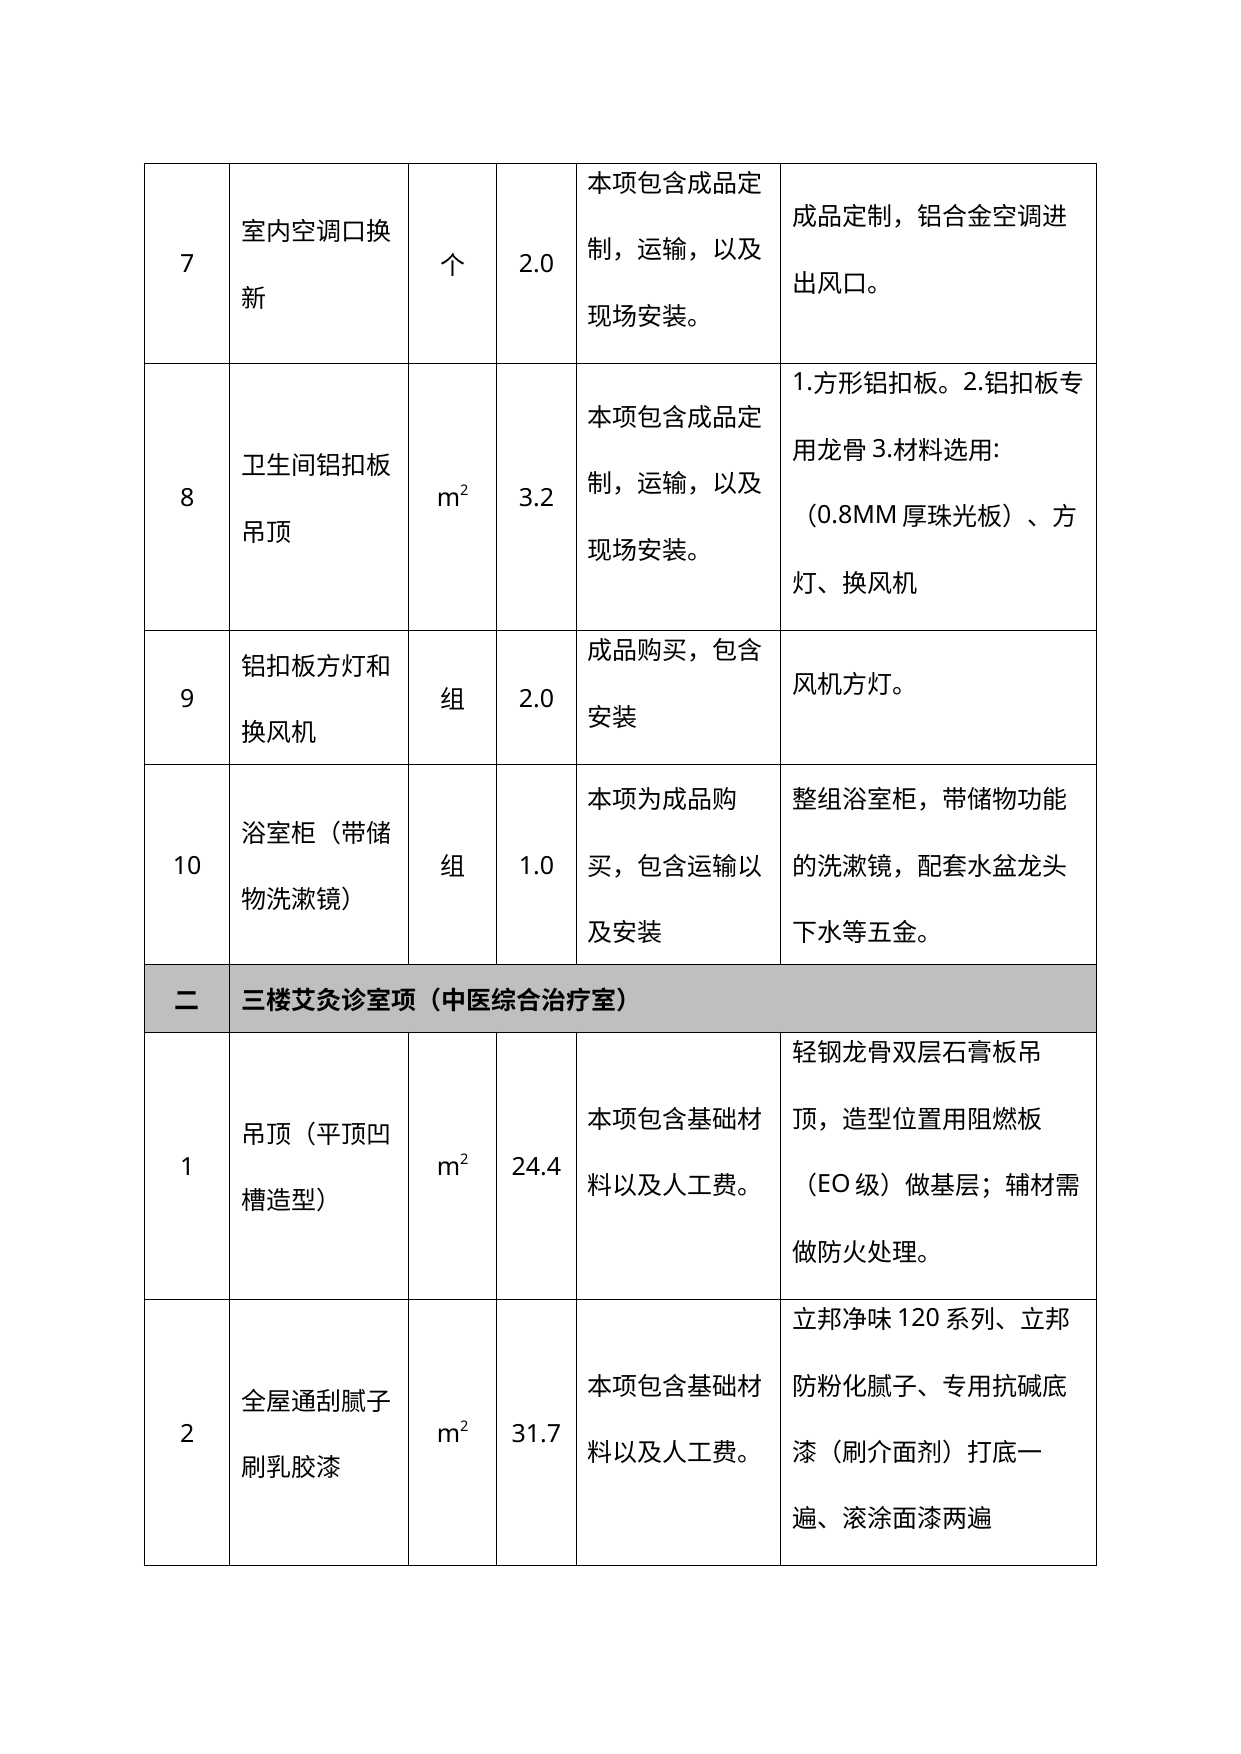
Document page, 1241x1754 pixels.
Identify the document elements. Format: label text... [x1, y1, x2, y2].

table_cell 卫生间铝扣板吊顶 [230, 364, 408, 630]
table_cell 31.7 [497, 1300, 576, 1565]
table_cell 2 [145, 1300, 229, 1565]
table_cell 轻钢龙骨双层石膏板吊顶，造型位置用阻燃板（EO级）做基层；辅材需做防火处理。 [781, 1033, 1096, 1298]
table_cell 3.2 [497, 364, 576, 630]
table_cell 个 [409, 164, 496, 363]
table_cell 1.0 [497, 765, 576, 964]
table_cell 成品定制，铝合金空调进出风口。 [781, 164, 1096, 363]
table_cell 全屋通刮腻子刷乳胶漆 [230, 1300, 408, 1565]
table_cell 本项包含成品定制，运输，以及现场安装。 [577, 364, 780, 630]
table_cell 本项包含基础材料以及人工费。 [577, 1300, 780, 1565]
table_cell 7 [145, 164, 229, 363]
table_cell 组 [409, 631, 496, 764]
table_cell 整组浴室柜，带储物功能的洗漱镜，配套水盆龙头下水等五金。 [781, 765, 1096, 964]
table_cell 浴室柜（带储物洗漱镜） [230, 765, 408, 964]
table_cell 24.4 [497, 1033, 576, 1298]
table_cell m2 [409, 364, 496, 630]
table_cell 组 [409, 765, 496, 964]
table_cell 9 [145, 631, 229, 764]
table_cell 风机方灯。 [781, 631, 1096, 764]
table_cell 1 [145, 1033, 229, 1298]
table_cell 成品购买，包含安装 [577, 631, 780, 764]
table_cell 8 [145, 364, 229, 630]
table_cell 本项包含基础材料以及人工费。 [577, 1033, 780, 1298]
table_cell m2 [409, 1033, 496, 1298]
table_cell 10 [145, 765, 229, 964]
table_cell 三楼艾灸诊室项（中医综合治疗室） [230, 965, 1096, 1032]
table_cell 吊顶（平顶凹槽造型） [230, 1033, 408, 1298]
table_cell 铝扣板方灯和换风机 [230, 631, 408, 764]
table_cell 2.0 [497, 631, 576, 764]
table_cell 立邦净味120系列、立邦防粉化腻子、专用抗碱底漆（刷介面剂）打底一遍、滚涂面漆两遍 [781, 1300, 1096, 1565]
table_cell 二 [145, 965, 229, 1032]
table_cell 本项包含成品定制，运输，以及现场安装。 [577, 164, 780, 363]
table_cell m2 [409, 1300, 496, 1565]
table_cell 室内空调口换新 [230, 164, 408, 363]
table_cell 1.方形铝扣板。2.铝扣板专用龙骨3.材料选用:（0.8MM厚珠光板）、方灯、换风机 [781, 364, 1096, 630]
table_cell 2.0 [497, 164, 576, 363]
table_cell 本项为成品购买，包含运输以及安装 [577, 765, 780, 964]
